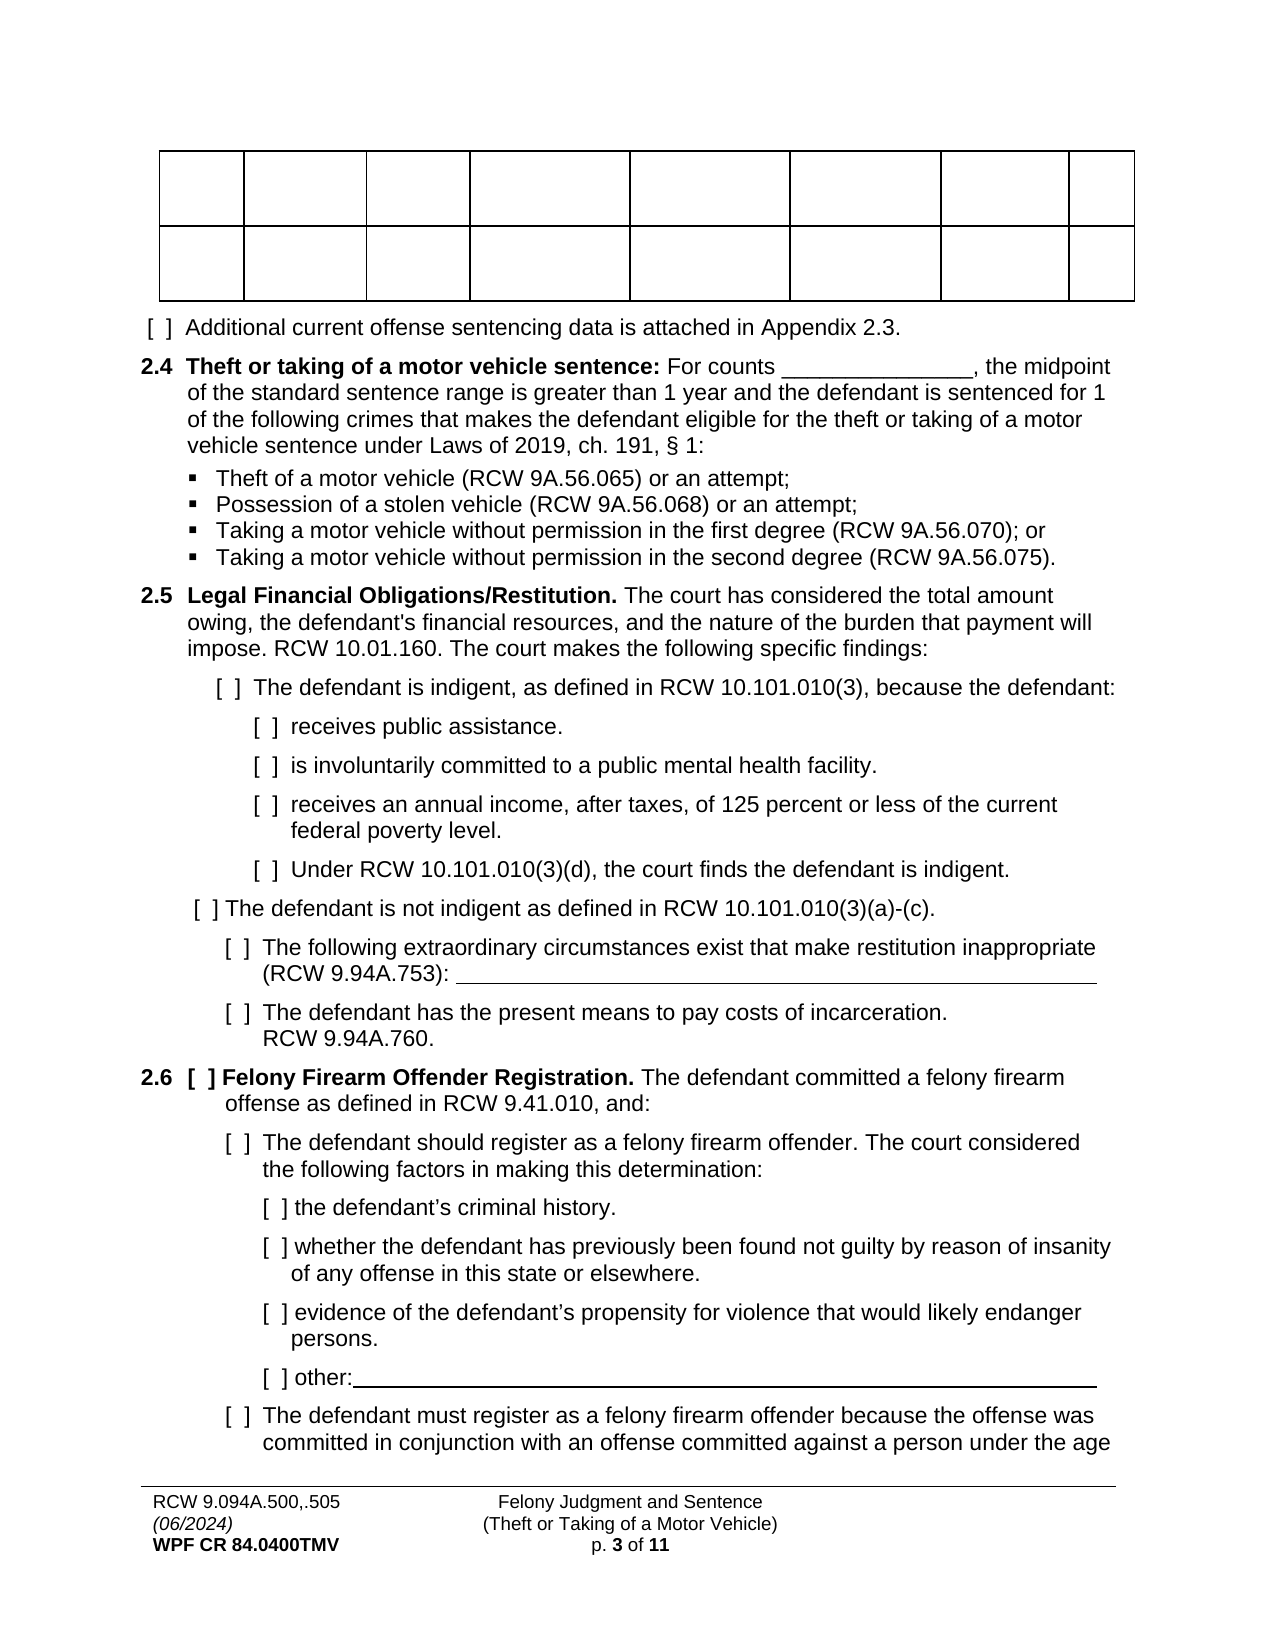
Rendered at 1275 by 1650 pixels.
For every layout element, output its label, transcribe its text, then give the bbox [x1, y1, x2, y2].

table_cell [631, 227, 789, 300]
text [ ] receives public assistance. [253, 713, 1116, 739]
table_cell [942, 152, 1068, 225]
list Taking a motor vehicle without permission in the first degree (RCW 9A.56.070); or [187, 517, 1116, 544]
text [ ] The defendant should register as a felony firearm offender. The court considered the following factors in making this determination: [225, 1129, 1116, 1182]
text [ ] other: [262, 1364, 1116, 1390]
text [ ] Under RCW 10.101.010(3)(d), the court finds the defendant is indigent. [253, 856, 1116, 882]
table_cell [160, 227, 243, 300]
table_cell [942, 227, 1068, 300]
table_cell [471, 152, 629, 225]
list Theft of a motor vehicle (RCW 9A.56.065) or an attempt; [187, 464, 1116, 491]
text [ ] The defendant is not indigent as defined in RCW 10.101.010(3)(a)-(c). [187, 895, 1116, 921]
text [ ] The defendant has the present means to pay costs of incarceration. [225, 999, 1116, 1025]
text [ ] Additional current offense sentencing data is attached in Appendix 2.3. [141, 314, 1116, 340]
text 2.5 Legal Financial Obligations/Restitution. The court has considered the total amount owing, the defendant's financial resources, and the nature of the burden that payment will impose. RCW 10.01.160. The court makes the following specific findings: [141, 582, 1116, 662]
table_cell [791, 152, 940, 225]
table_cell [367, 227, 469, 300]
table_cell [791, 227, 940, 300]
table_cell [471, 227, 629, 300]
table_cell [1070, 227, 1134, 300]
text 2.6 [ ] Felony Firearm Offender Registration. The defendant committed a felony firearm offense as defined in RCW 9.41.010, and: [141, 1064, 1116, 1117]
text [ ] the defendant’s criminal history. [262, 1194, 1116, 1221]
table_cell [631, 152, 789, 225]
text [225, 1402, 1116, 1455]
list Possession of a stolen vehicle (RCW 9A.56.068) or an attempt; [187, 491, 1116, 517]
text 2.4 Theft or taking of a motor vehicle sentence: For counts _______________, the midpoint of the standard sentence range is greater than 1 year and the defendant is sentenced for 1 of the following crimes that makes the defendant eligible for the theft or taking of a motor vehicle sentence under Laws of 2019, ch. 191, § 1: [141, 353, 1116, 458]
text RCW 9.94A.760. [262, 1025, 1116, 1051]
table_cell [245, 152, 366, 225]
text [ ] whether the defendant has previously been found not guilty by reason of insanity of any offense in this state or elsewhere. [262, 1233, 1116, 1286]
text [ ] receives an annual income, after taxes, of 125 percent or less of the current federal poverty level. [253, 791, 1116, 843]
table_cell [245, 227, 366, 300]
text [ ] The defendant is indigent, as defined in RCW 10.101.010(3), because the defendant: [216, 674, 1116, 700]
table_cell [367, 152, 469, 225]
text [ ] The following extraordinary circumstances exist that make restitution inappropriate (RCW 9.94A.753): [224, 933, 1116, 986]
table_cell [1070, 152, 1134, 225]
table_cell [160, 152, 243, 225]
text [ ] is involuntarily committed to a public mental health facility. [253, 752, 1116, 778]
text [ ] evidence of the defendant’s propensity for violence that would likely endanger persons. [262, 1298, 1116, 1351]
list Taking a motor vehicle without permission in the second degree (RCW 9A.56.075). [187, 544, 1116, 570]
